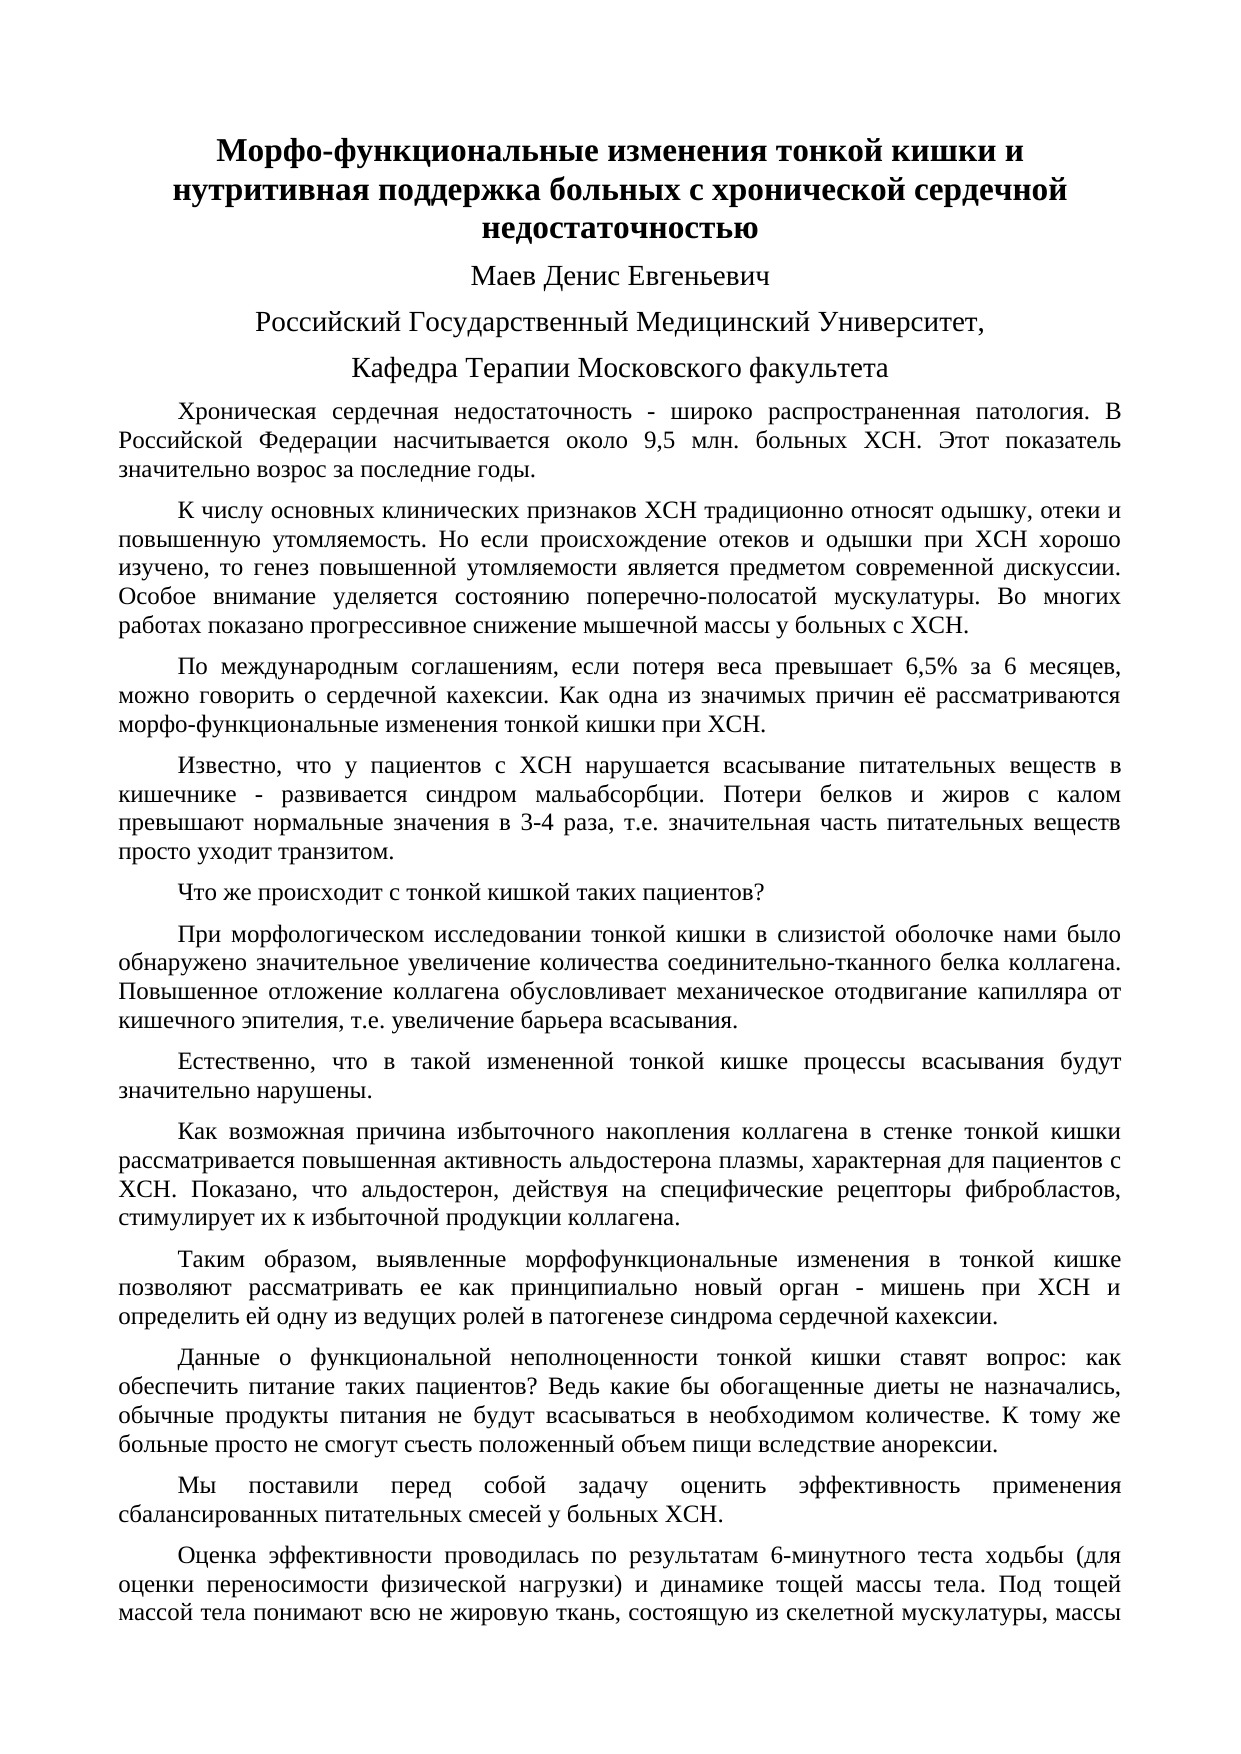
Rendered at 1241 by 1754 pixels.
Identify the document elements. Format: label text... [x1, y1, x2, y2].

text При морфологическом исследовании тонкой кишки в слизистой оболочке нами было обнаружено значительное увеличение количества соединительно-тканного белка коллагена. Повышенное отложение коллагена обусловливает механическое отодвигание капилляра от кишечного эпителия, т.е. увеличение барьера всасывания. [118, 919, 1122, 1034]
text Морфо-функциональные изменения тонкой кишки и нутритивная поддержка больных с хронической сердечной недостаточностью [118, 131, 1122, 246]
text К числу основных клинических признаков ХСН традиционно относят одышку, отеки и повышенную утомляемость. Но если происхождение отеков и одышки при ХСН хорошо изучено, то генез повышенной утомляемости является предметом современной дискуссии. Особое внимание уделяется состоянию поперечно-полосатой мускулатуры. Во многих работах показано прогрессивное снижение мышечной массы у больных с ХСН. [118, 495, 1122, 639]
text Как возможная причина избыточного накопления коллагена в стенке тонкой кишки рассматривается повышенная активность альдостерона плазмы, характерная для пациентов с ХСН. Показано, что альдостерон, действуя на специфические рецепторы фибробластов, стимулирует их к избыточной продукции коллагена. [118, 1116, 1122, 1231]
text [118, 1540, 1122, 1626]
text Что же происходит с тонкой кишкой таких пациентов? [118, 877, 1122, 906]
text По международным соглашениям, если потеря веса превышает 6,5% за 6 месяцев, можно говорить о сердечной кахексии. Как одна из значимых причин её рассматриваются морфо-функциональные изменения тонкой кишки при ХСН. [118, 651, 1122, 737]
text Естественно, что в такой измененной тонкой кишке процессы всасывания будут значительно нарушены. [118, 1046, 1122, 1104]
text Мы поставили перед собой задачу оценить эффективность применения сбалансированных питательных смесей у больных ХСН. [118, 1470, 1122, 1527]
text Российский Государственный Медицинский Университет, [118, 304, 1122, 338]
text Данные о функциональной неполноценности тонкой кишки ставят вопрос: как обеспечить питание таких пациентов? Ведь какие бы обогащенные диеты не назначались, обычные продукты питания не будут всасываться в необходимом количестве. К тому же больные просто не смогут съесть положенный объем пищи вследствие анорексии. [118, 1342, 1122, 1457]
text Кафедра Терапии Московского факультета [118, 350, 1122, 384]
text Хроническая сердечная недостаточность - широко распространенная патология. В Российской Федерации насчитывается около 9,5 млн. больных ХСН. Этот показатель значительно возрос за последние годы. [118, 396, 1122, 482]
text Таким образом, выявленные морфофункциональные изменения в тонкой кишке позволяют рассматривать ее как принципиально новый орган - мишень при ХСН и определить ей одну из ведущих ролей в патогенезе синдрома сердечной кахексии. [118, 1244, 1122, 1330]
text Маев Денис Евгеньевич [118, 258, 1122, 292]
text Известно, что у пациентов с ХСН нарушается всасывание питательных веществ в кишечнике - развивается синдром мальабсорбции. Потери белков и жиров с калом превышают нормальные значения в 3-4 раза, т.е. значительная часть питательных веществ просто уходит транзитом. [118, 750, 1122, 865]
